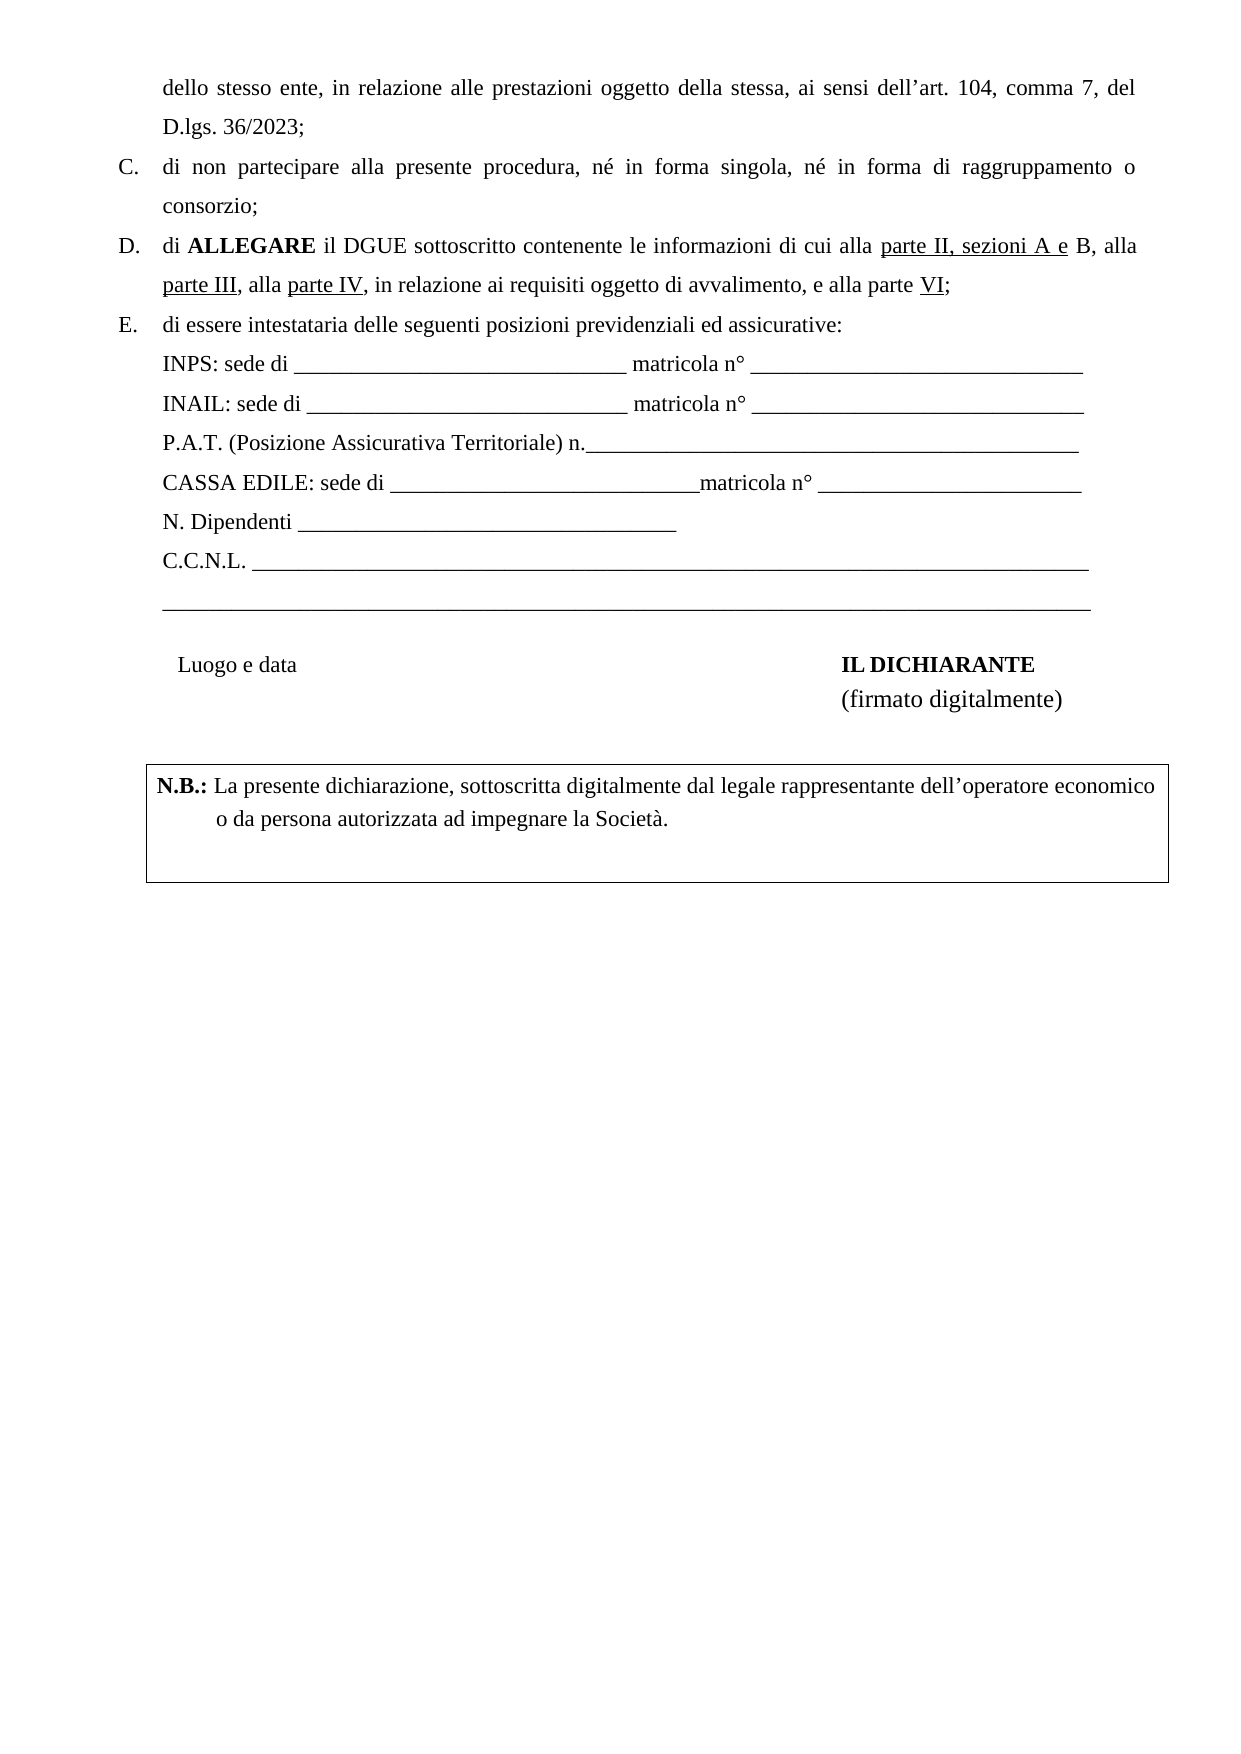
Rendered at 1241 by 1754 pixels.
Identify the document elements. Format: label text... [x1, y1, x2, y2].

list di non partecipare alla presente procedura, né in forma singola, né in forma di raggruppamento o consorzio; [118, 153, 1137, 219]
text INAIL: sede di ____________________________ matricola n° _____________________________ [162, 390, 1137, 416]
table_header N.B.: La presente dichiarazione, sottoscritta digitalmente dal legale rappresentante dell’operatore economico o da persona autorizzata ad impegnare la Società. [147, 765, 1168, 882]
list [118, 74, 1137, 140]
text _________________________________________________________________________________ [162, 587, 1137, 613]
text CASSA EDILE: sede di ___________________________matricola n° _______________________ [162, 469, 1137, 495]
list di ALLEGARE il DGUE sottoscritto contenente le informazioni di cui alla parte II, sezioni A e B, alla parte III, alla parte IV, in relazione ai requisiti oggetto di avvalimento, e alla parte VI; [118, 232, 1137, 298]
text C.C.N.L. _________________________________________________________________________ [162, 548, 1137, 574]
text N. Dipendenti _________________________________ [162, 508, 1137, 534]
text P.A.T. (Posizione Assicurativa Territoriale) n.___________________________________________ [162, 429, 1137, 456]
list di essere intestataria delle seguenti posizioni previdenziali ed assicurative: [118, 311, 1137, 337]
subtitle Luogo e data IL DICHIARANTE [177, 652, 1093, 678]
text INPS: sede di _____________________________ matricola n° _____________________________ [162, 350, 1137, 377]
text (firmato digitalmente) [177, 684, 1137, 713]
